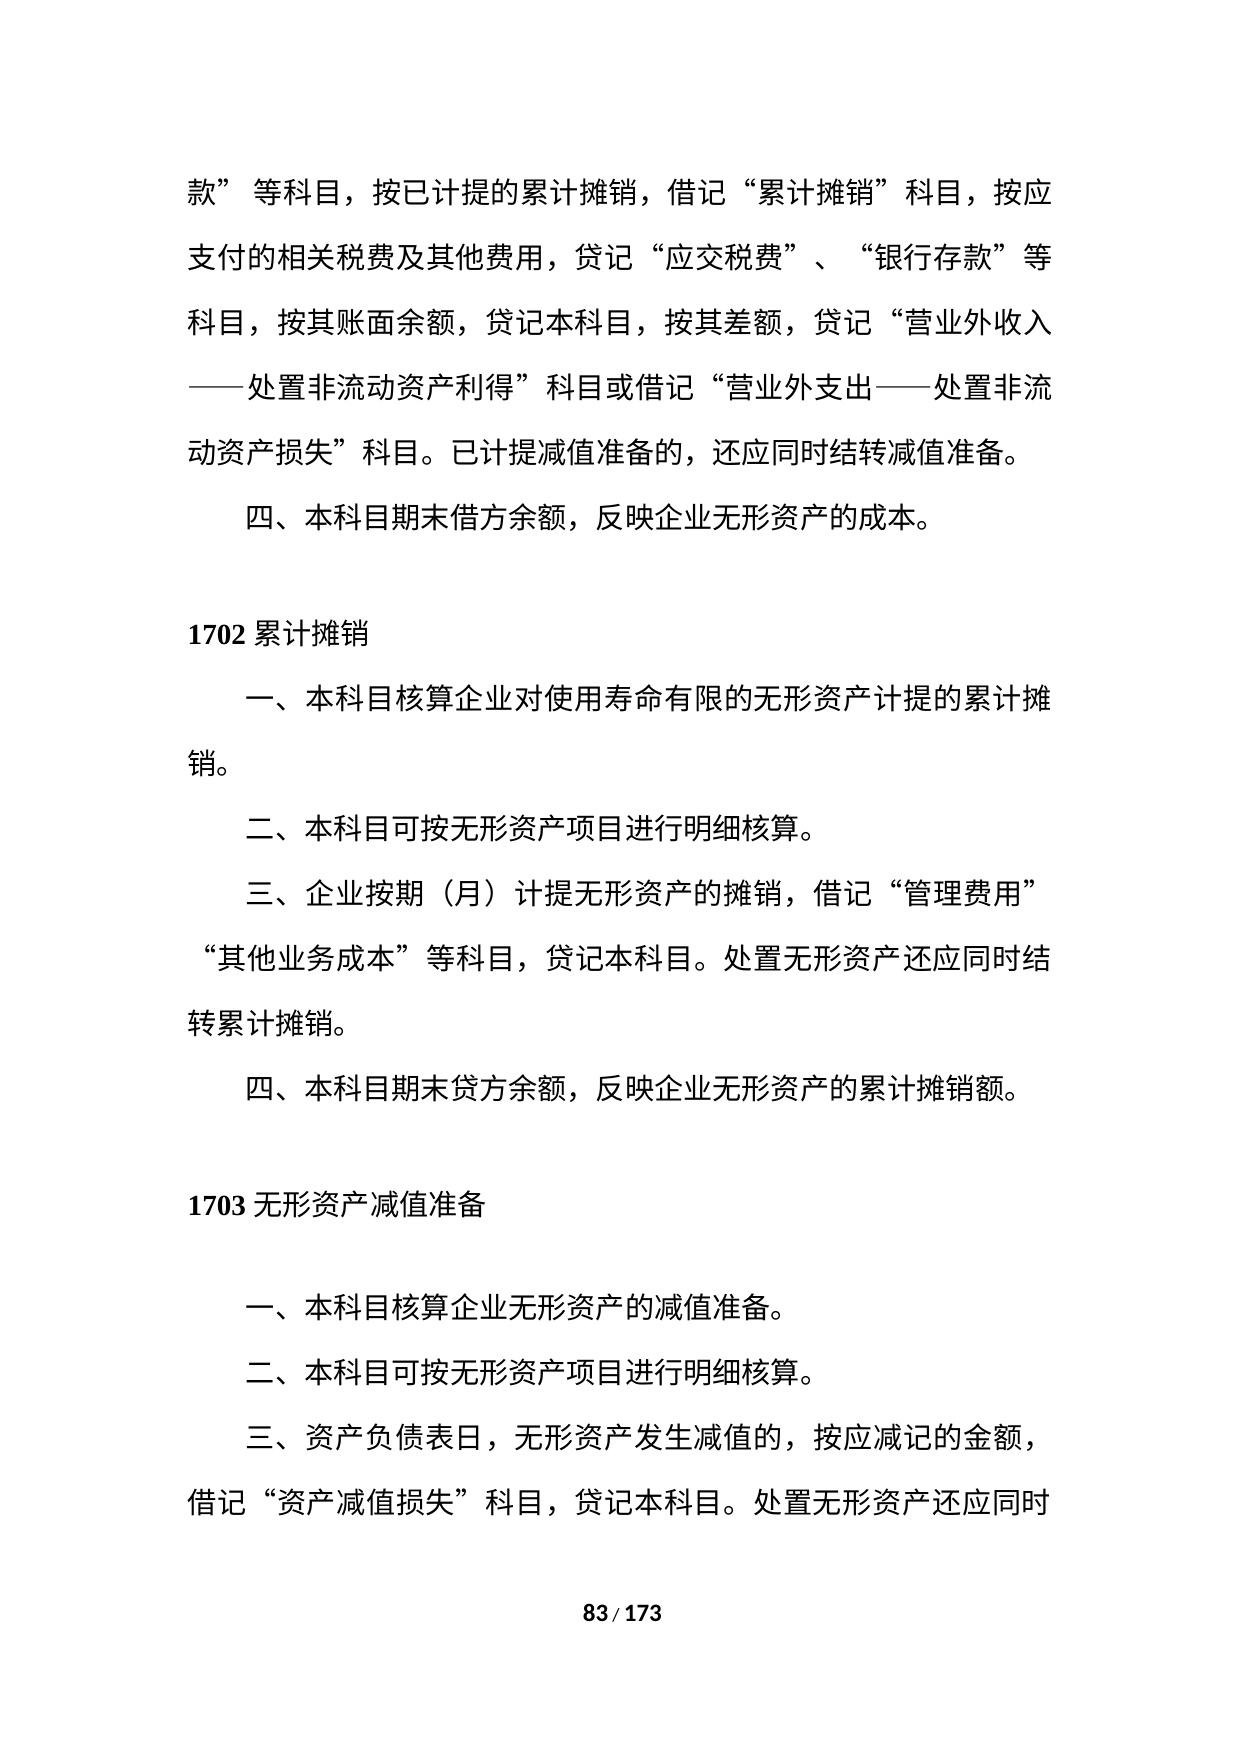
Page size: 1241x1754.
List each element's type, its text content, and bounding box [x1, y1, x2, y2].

text 四、本科目期末借方余额，反映企业无形资产的成本。 [187, 483, 1053, 548]
text 二、本科目可按无形资产项目进行明细核算。 [187, 1338, 1053, 1403]
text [187, 1403, 1053, 1533]
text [187, 158, 1053, 483]
text 一、本科目核算企业无形资产的减值准备。 [187, 1273, 1053, 1338]
text 1703 无形资产减值准备 [187, 1170, 1053, 1235]
text 1702 累计摊销 [187, 599, 1053, 664]
text 三、企业按期（月）计提无形资产的摊销，借记“管理费用”、“其他业务成本”等科目，贷记本科目。处置无形资产还应同时结转累计摊销。 [187, 859, 1053, 1054]
text 四、本科目期末贷方余额，反映企业无形资产的累计摊销额。 [187, 1054, 1053, 1119]
text 二、本科目可按无形资产项目进行明细核算。 [187, 794, 1053, 859]
text 一、本科目核算企业对使用寿命有限的无形资产计提的累计摊销。 [187, 664, 1053, 794]
